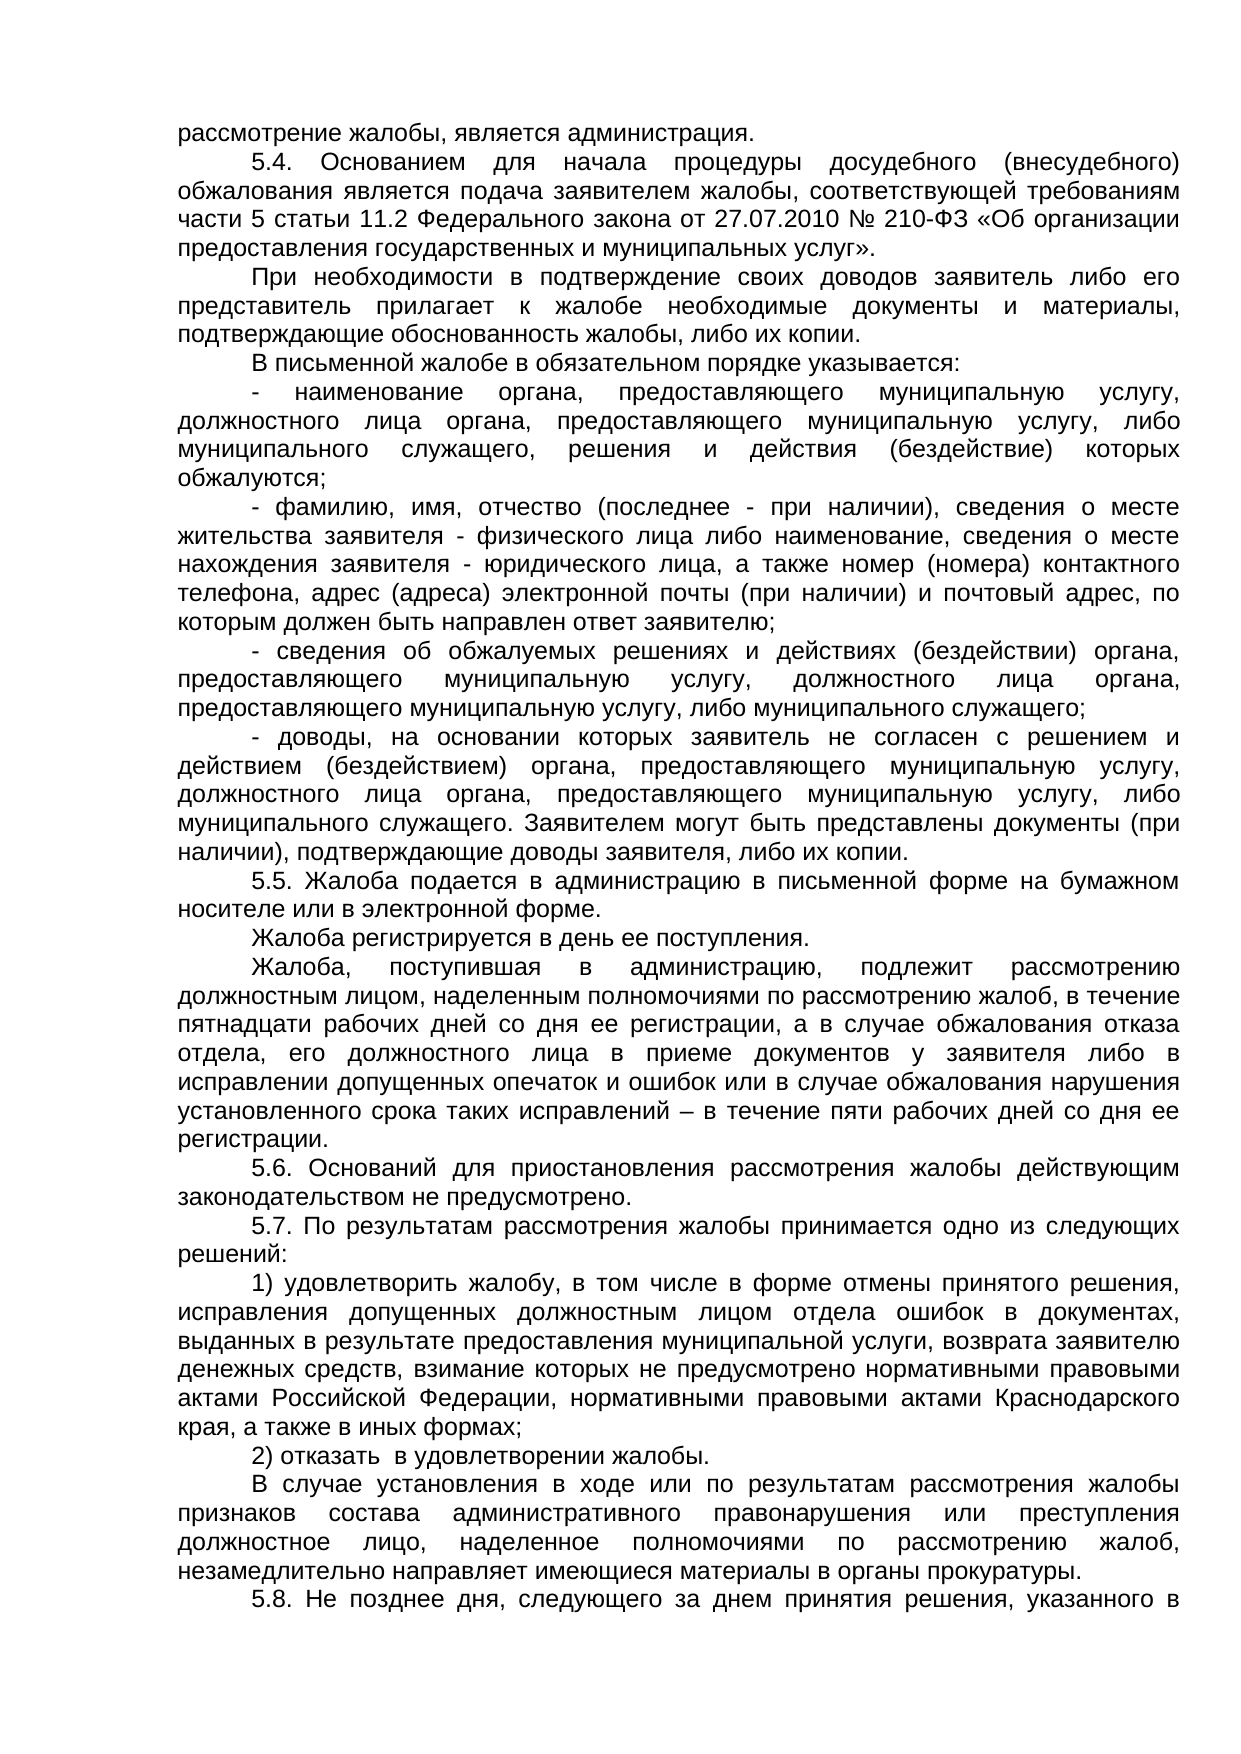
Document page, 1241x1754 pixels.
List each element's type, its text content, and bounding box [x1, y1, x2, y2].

text 5.5. Жалоба подается в администрацию в письменной форме на бумажном носителе или в электронной форме. [177, 866, 1181, 923]
text При необходимости в подтверждение своих доводов заявитель либо его представитель прилагает к жалобе необходимые документы и материалы, подтверждающие обоснованность жалобы, либо их копии. [177, 262, 1181, 348]
text - сведения об обжалуемых решениях и действиях (бездействии) органа, предоставляющего муниципальную услугу, должностного лица органа, предоставляющего муниципальную услугу, либо муниципального служащего; [177, 636, 1181, 722]
text - доводы, на основании которых заявитель не согласен с решением и действием (бездействием) органа, предоставляющего муниципальную услугу, должностного лица органа, предоставляющего муниципальную услугу, либо муниципального служащего. Заявителем могут быть представлены документы (при наличии), подтверждающие доводы заявителя, либо их копии. [177, 722, 1181, 866]
text 5.6. Оснований для приостановления рассмотрения жалобы действующим законодательством не предусмотрено. [177, 1153, 1181, 1211]
text В случае установления в ходе или по результатам рассмотрения жалобы признаков состава административного правонарушения или преступления должностное лицо, наделенное полномочиями по рассмотрению жалоб, незамедлительно направляет имеющиеся материалы в органы прокуратуры. [177, 1469, 1181, 1584]
text 2) отказать в удовлетворении жалобы. [177, 1441, 1181, 1469]
text 1) удовлетворить жалобу, в том числе в форме отмены принятого решения, исправления допущенных должностным лицом отдела ошибок в документах, выданных в результате предоставления муниципальной услуги, возврата заявителю денежных средств, взимание которых не предусмотрено нормативными правовыми актами Российской Федерации, нормативными правовыми актами Краснодарского края, а также в иных формах; [177, 1268, 1181, 1441]
text 5.7. По результатам рассмотрения жалобы принимается одно из следующих решений: [177, 1211, 1181, 1268]
text Жалоба регистрируется в день ее поступления. [177, 923, 1181, 952]
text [177, 118, 1181, 147]
text 5.4. Основанием для начала процедуры досудебного (внесудебного) обжалования является подача заявителем жалобы, соответствующей требованиям части 5 статьи 11.2 Федерального закона от 27.07.2010 № 210-ФЗ «Об организации предоставления государственных и муниципальных услуг». [177, 147, 1181, 262]
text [177, 1584, 1181, 1613]
text Жалоба, поступившая в администрацию, подлежит рассмотрению должностным лицом, наделенным полномочиями по рассмотрению жалоб, в течение пятнадцати рабочих дней со дня ее регистрации, а в случае обжалования отказа отдела, его должностного лица в приеме документов у заявителя либо в исправлении допущенных опечаток и ошибок или в случае обжалования нарушения установленного срока таких исправлений – в течение пяти рабочих дней со дня ее регистрации. [177, 952, 1181, 1153]
text В письменной жалобе в обязательном порядке указывается: [177, 348, 1181, 377]
text - наименование органа, предоставляющего муниципальную услугу, должностного лица органа, предоставляющего муниципальную услугу, либо муниципального служащего, решения и действия (бездействие) которых обжалуются; [177, 377, 1181, 492]
text - фамилию, имя, отчество (последнее - при наличии), сведения о месте жительства заявителя - физического лица либо наименование, сведения о месте нахождения заявителя - юридического лица, а также номер (номера) контактного телефона, адрес (адреса) электронной почты (при наличии) и почтовый адрес, по которым должен быть направлен ответ заявителю; [177, 492, 1181, 636]
